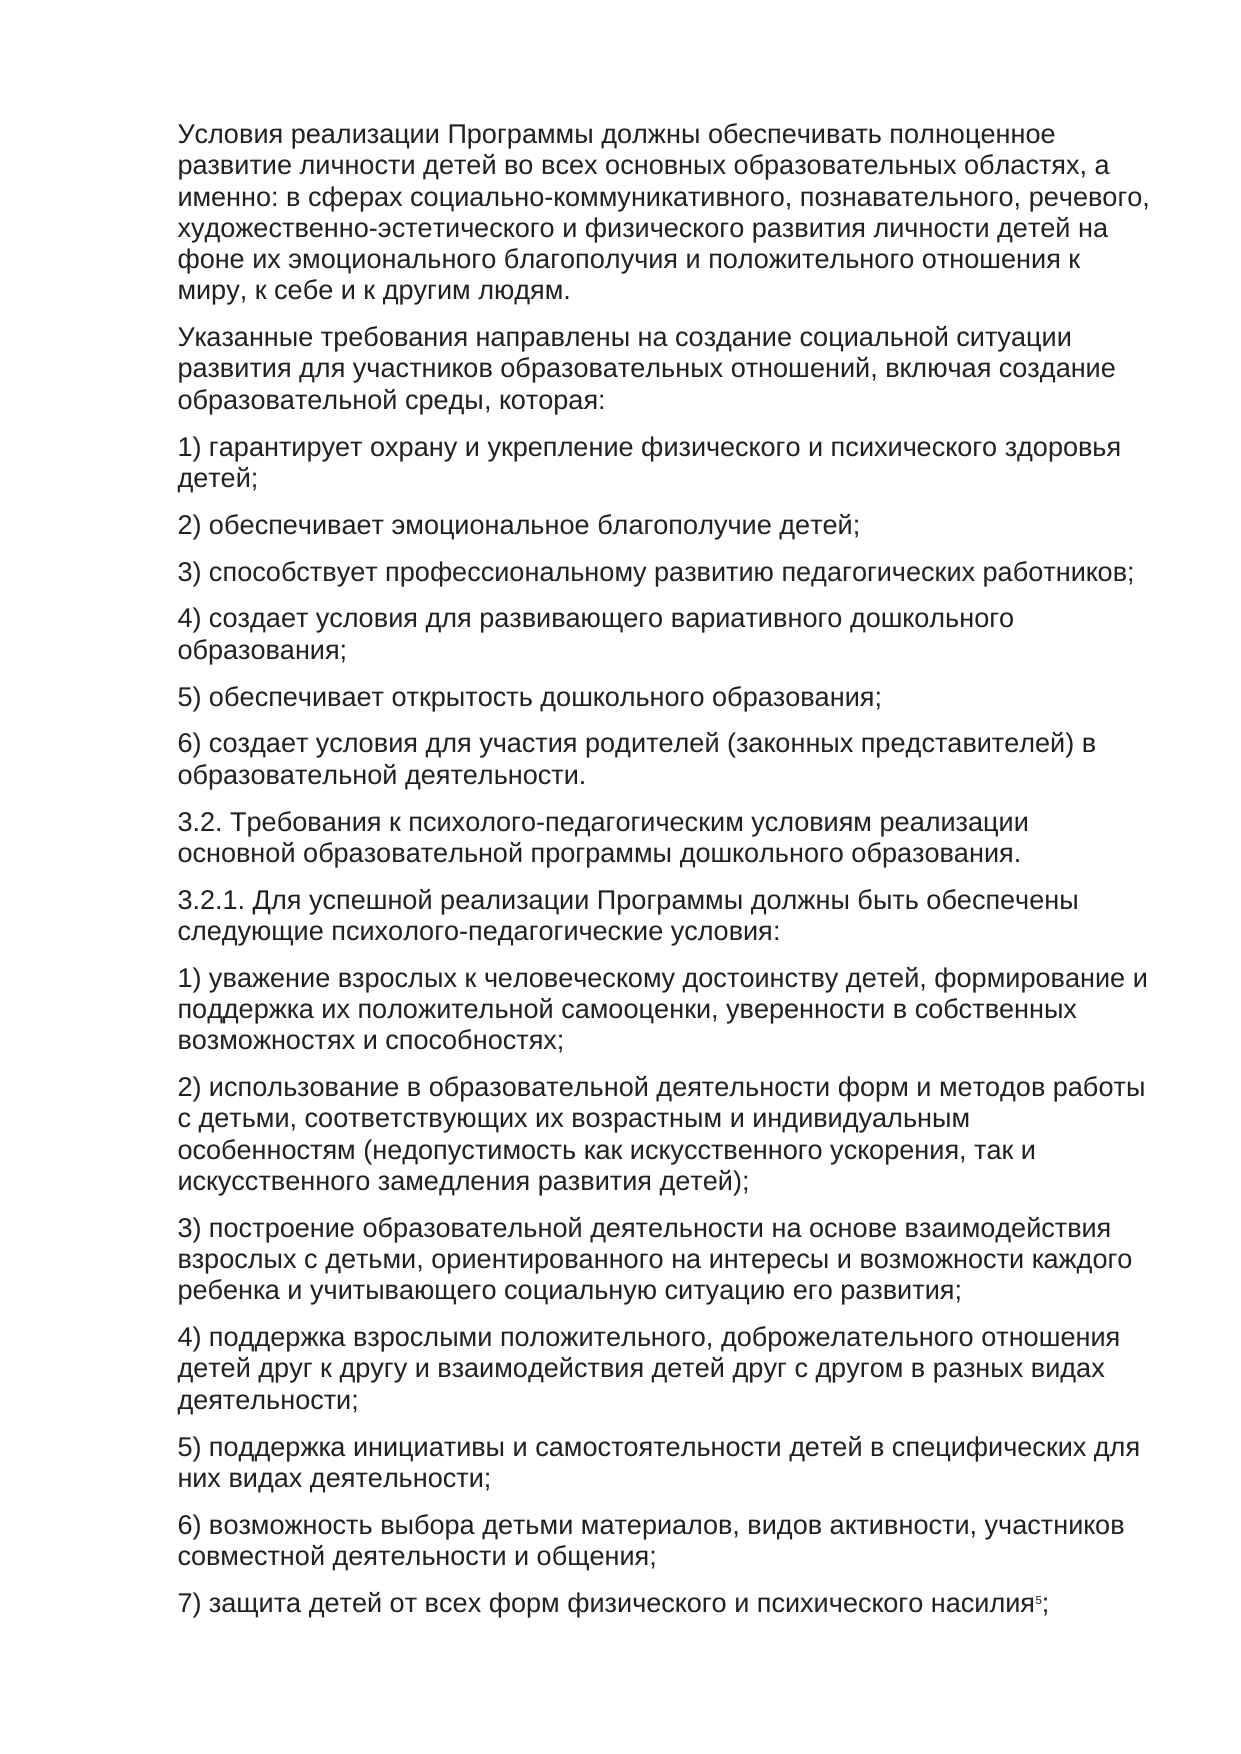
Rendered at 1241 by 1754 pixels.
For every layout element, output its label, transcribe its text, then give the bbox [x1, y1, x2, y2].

text 6) возможность выбора детьми материалов, видов активности, участников совместной деятельности и общения; [177, 1509, 1152, 1571]
text 7) защита детей от всех форм физического и психического насилия5; [177, 1587, 1152, 1618]
text 3) способствует профессиональному развитию педагогических работников; [177, 556, 1152, 587]
text 2) использование в образовательной деятельности форм и методов работы с детьми, соответствующих их возрастным и индивидуальным особенностям (недопустимость как искусственного ускорения, так и искусственного замедления развития детей); [177, 1071, 1152, 1196]
text Условия реализации Программы должны обеспечивать полноценное развитие личности детей во всех основных образовательных областях, а именно: в сферах социально-коммуникативного, познавательного, речевого, художественно-эстетического и физического развития личности детей на фоне их эмоционального благополучия и положительного отношения к миру, к себе и к другим людям. [177, 118, 1152, 306]
text 1) гарантирует охрану и укрепление физического и психического здоровья детей; [177, 431, 1152, 493]
text 3.2.1. Для успешной реализации Программы должны быть обеспечены следующие психолого-педагогические условия: [177, 884, 1152, 946]
text 4) поддержка взрослыми положительного, доброжелательного отношения детей друг к другу и взаимодействия детей друг с другом в разных видах деятельности; [177, 1321, 1152, 1415]
text 3) построение образовательной деятельности на основе взаимодействия взрослых с детьми, ориентированного на интересы и возможности каждого ребенка и учитывающего социальную ситуацию его развития; [177, 1212, 1152, 1306]
text 3.2. Требования к психолого-педагогическим условиям реализации основной образовательной программы дошкольного образования. [177, 806, 1152, 868]
text Указанные требования направлены на создание социальной ситуации развития для участников образовательных отношений, включая создание образовательной среды, которая: [177, 321, 1152, 415]
text 5) поддержка инициативы и самостоятельности детей в специфических для них видах деятельности; [177, 1431, 1152, 1493]
text 2) обеспечивает эмоциональное благополучие детей; [177, 509, 1152, 540]
text 1) уважение взрослых к человеческому достоинству детей, формирование и поддержка их положительной самооценки, уверенности в собственных возможностях и способностях; [177, 962, 1152, 1056]
text 5) обеспечивает открытость дошкольного образования; [177, 681, 1152, 712]
text 4) создает условия для развивающего вариативного дошкольного образования; [177, 602, 1152, 665]
text 6) создает условия для участия родителей (законных представителей) в образовательной деятельности. [177, 727, 1152, 790]
